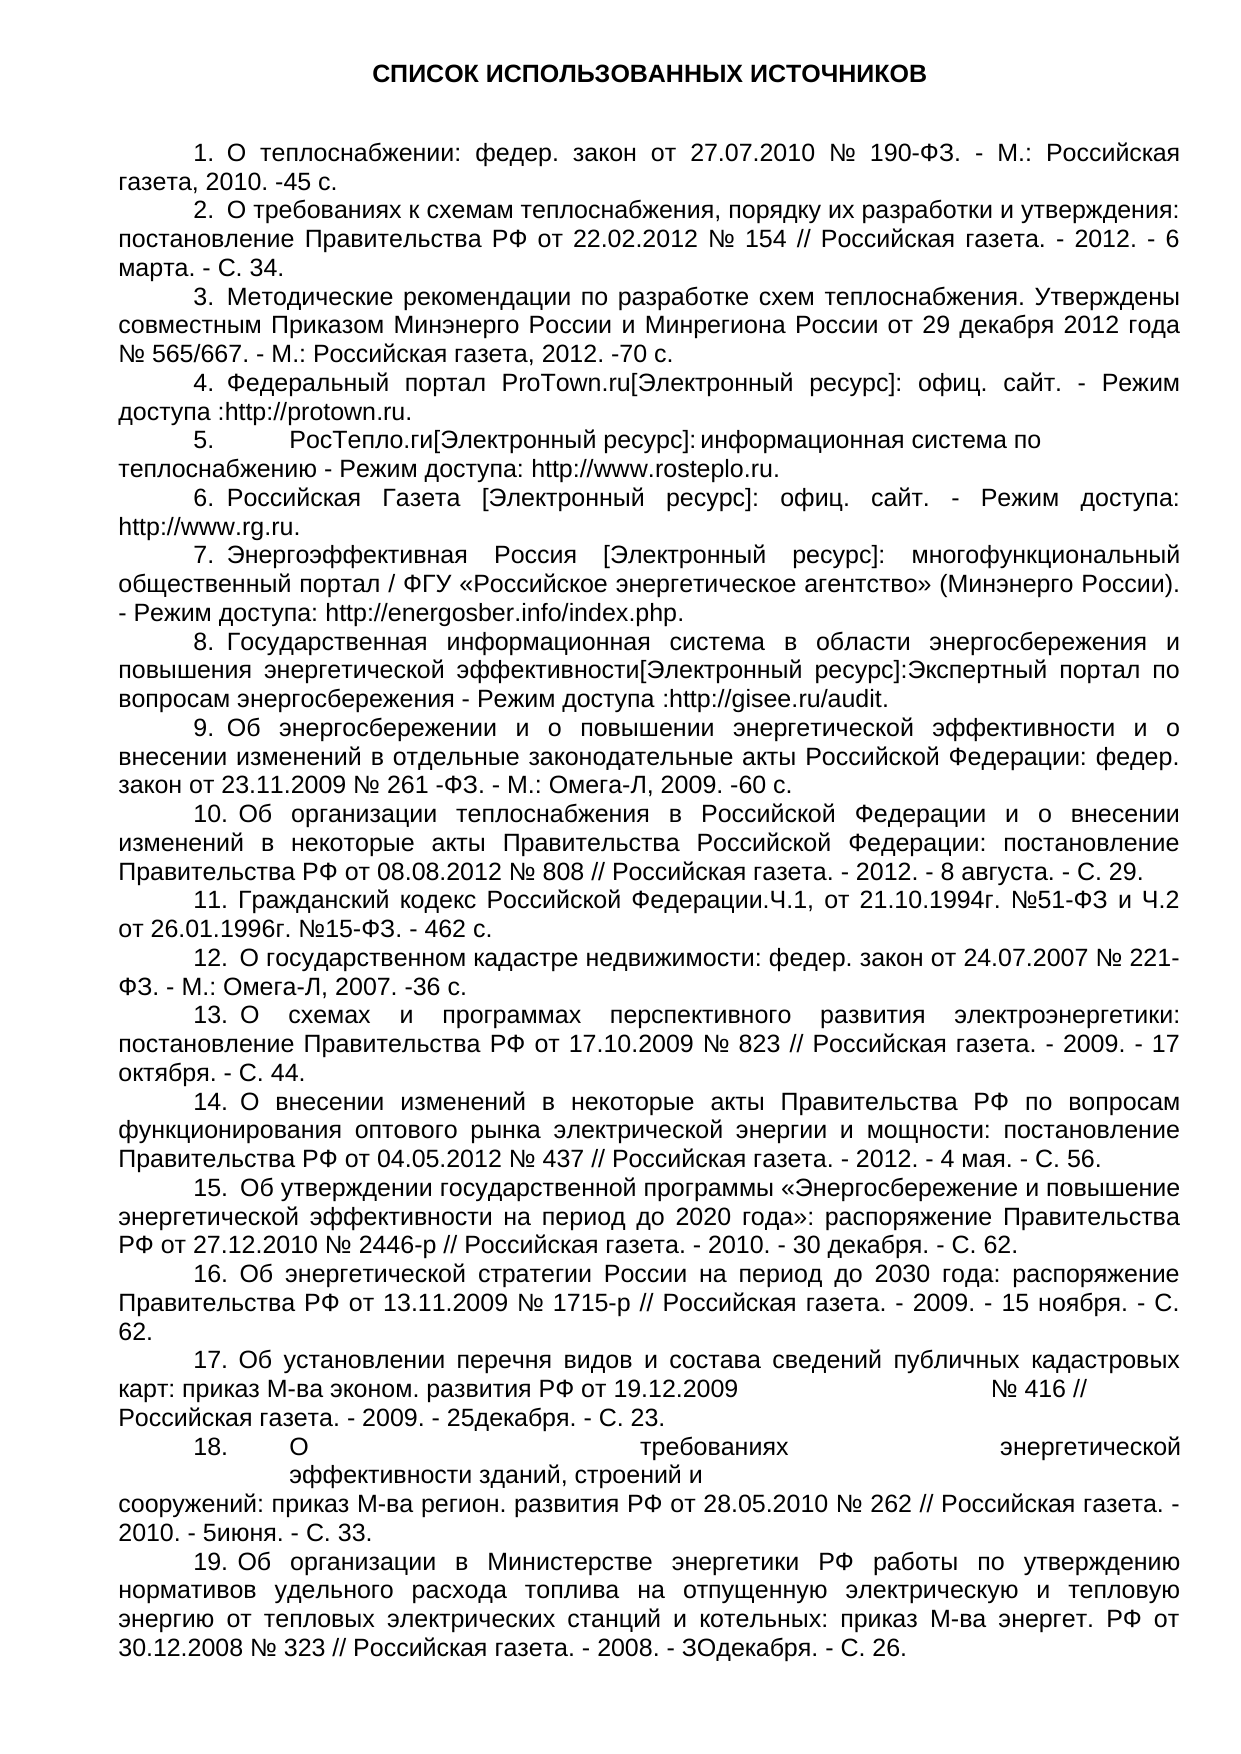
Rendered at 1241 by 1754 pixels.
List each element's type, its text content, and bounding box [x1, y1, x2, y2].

list О схемах и программах перспективного развития электроэнергетики: постановление Правительства РФ от 17.10.2009 № 823 // Российская газета. - 2009. - 17 октября. - С. 44. [118, 1000, 1181, 1087]
list Энергоэффективная Россия [Электронный ресурс]: многофункциональный общественный портал / ФГУ «Российское энергетическое агентство» (Минэнерго России). - Режим доступа: http://energosber.info/index.php. [118, 540, 1181, 627]
list Об организации в Министерстве энергетики РФ работы по утверждению нормативов удельного расхода топлива на отпущенную электрическую и тепловую энергию от тепловых электрических станций и котельных: приказ М-ва энергет. РФ от 30.12.2008 № 323 // Российская газета. - 2008. - ЗОдекабря. - С. 26. [118, 1547, 1181, 1662]
list РосТепло.ги[Электронный ресурс]: информационная система по [118, 425, 1181, 454]
list Гражданский кодекс Российской Федерации.Ч.1, от 21.10.1994г. №51-ФЗ и Ч.2 от 26.01.1996г. №15-ФЗ. - 462 с. [118, 885, 1181, 943]
list О внесении изменений в некоторые акты Правительства РФ по вопросам функционирования оптового рынка электрической энергии и мощности: постановление Правительства РФ от 04.05.2012 № 437 // Российская газета. - 2012. - 4 мая. - С. 56. [118, 1087, 1181, 1173]
list О требованиях энергетической эффективности зданий, строений и [118, 1432, 1181, 1489]
list Об энергосбережении и о повышении энергетической эффективности и о внесении изменений в отдельные законодательные акты Российской Федерации: федер. закон от 23.11.2009 № 261 -ФЗ. - М.: Омега-Л, 2009. -60 с. [118, 713, 1181, 799]
list Методические рекомендации по разработке схем теплоснабжения. Утверждены совместным Приказом Минэнерго России и Минрегиона России от 29 декабря 2012 года № 565/667. - М.: Российская газета, 2012. -70 с. [118, 282, 1181, 368]
list О теплоснабжении: федер. закон от 27.07.2010 № 190-ФЗ. - М.: Российская газета, 2010. -45 с. [118, 138, 1181, 195]
list Российская Газета [Электронный ресурс]: офиц. сайт. - Режим доступа: http://www.rg.ru. [118, 483, 1181, 540]
list О требованиях к схемам теплоснабжения, порядку их разработки и утверждения: постановление Правительства РФ от 22.02.2012 № 154 // Российская газета. - 2012. - 6 марта. - С. 34. [118, 195, 1181, 282]
text СПИСОК ИСПОЛЬЗОВАННЫХ ИСТОЧНИКОВ [118, 59, 1181, 88]
text Российская газета. - 2009. - 25декабря. - С. 23. [118, 1403, 1181, 1432]
list Об энергетической стратегии России на период до 2030 года: распоряжение Правительства РФ от 13.11.2009 № 1715-р // Российская газета. - 2009. - 15 ноября. - С. 62. [118, 1259, 1181, 1345]
list Федеральный портал ProTown.ru[Электронный ресурс]: офиц. сайт. - Режим доступа :http://protown.ru. [118, 368, 1181, 425]
text сооружений: приказ М-ва регион. развития РФ от 28.05.2010 № 262 // Российская газета. - 2010. - 5июня. - С. 33. [118, 1489, 1181, 1547]
list Об установлении перечня видов и состава сведений публичных кадастровых карт: приказ М-ва эконом. развития РФ от 19.12.2009 № 416 // [118, 1345, 1181, 1403]
list Государственная информационная система в области энергосбережения и повышения энергетической эффективности[Электронный ресурс]:Экспертный портал по вопросам энергосбережения - Режим доступа :http://gisee.ru/audit. [118, 627, 1181, 713]
list Об утверждении государственной программы «Энергосбережение и повышение энергетической эффективности на период до 2020 года»: распоряжение Правительства РФ от 27.12.2010 № 2446-р // Российская газета. - 2010. - 30 декабря. - С. 62. [118, 1173, 1181, 1259]
list О государственном кадастре недвижимости: федер. закон от 24.07.2007 № 221-ФЗ. - М.: Омега-Л, 2007. -36 с. [118, 943, 1181, 1000]
text теплоснабжению - Режим доступа: http://www.rosteplo.ru. [118, 454, 1181, 483]
list Об организации теплоснабжения в Российской Федерации и о внесении изменений в некоторые акты Правительства Российской Федерации: постановление Правительства РФ от 08.08.2012 № 808 // Российская газета. - 2012. - 8 августа. - С. 29. [118, 799, 1181, 885]
